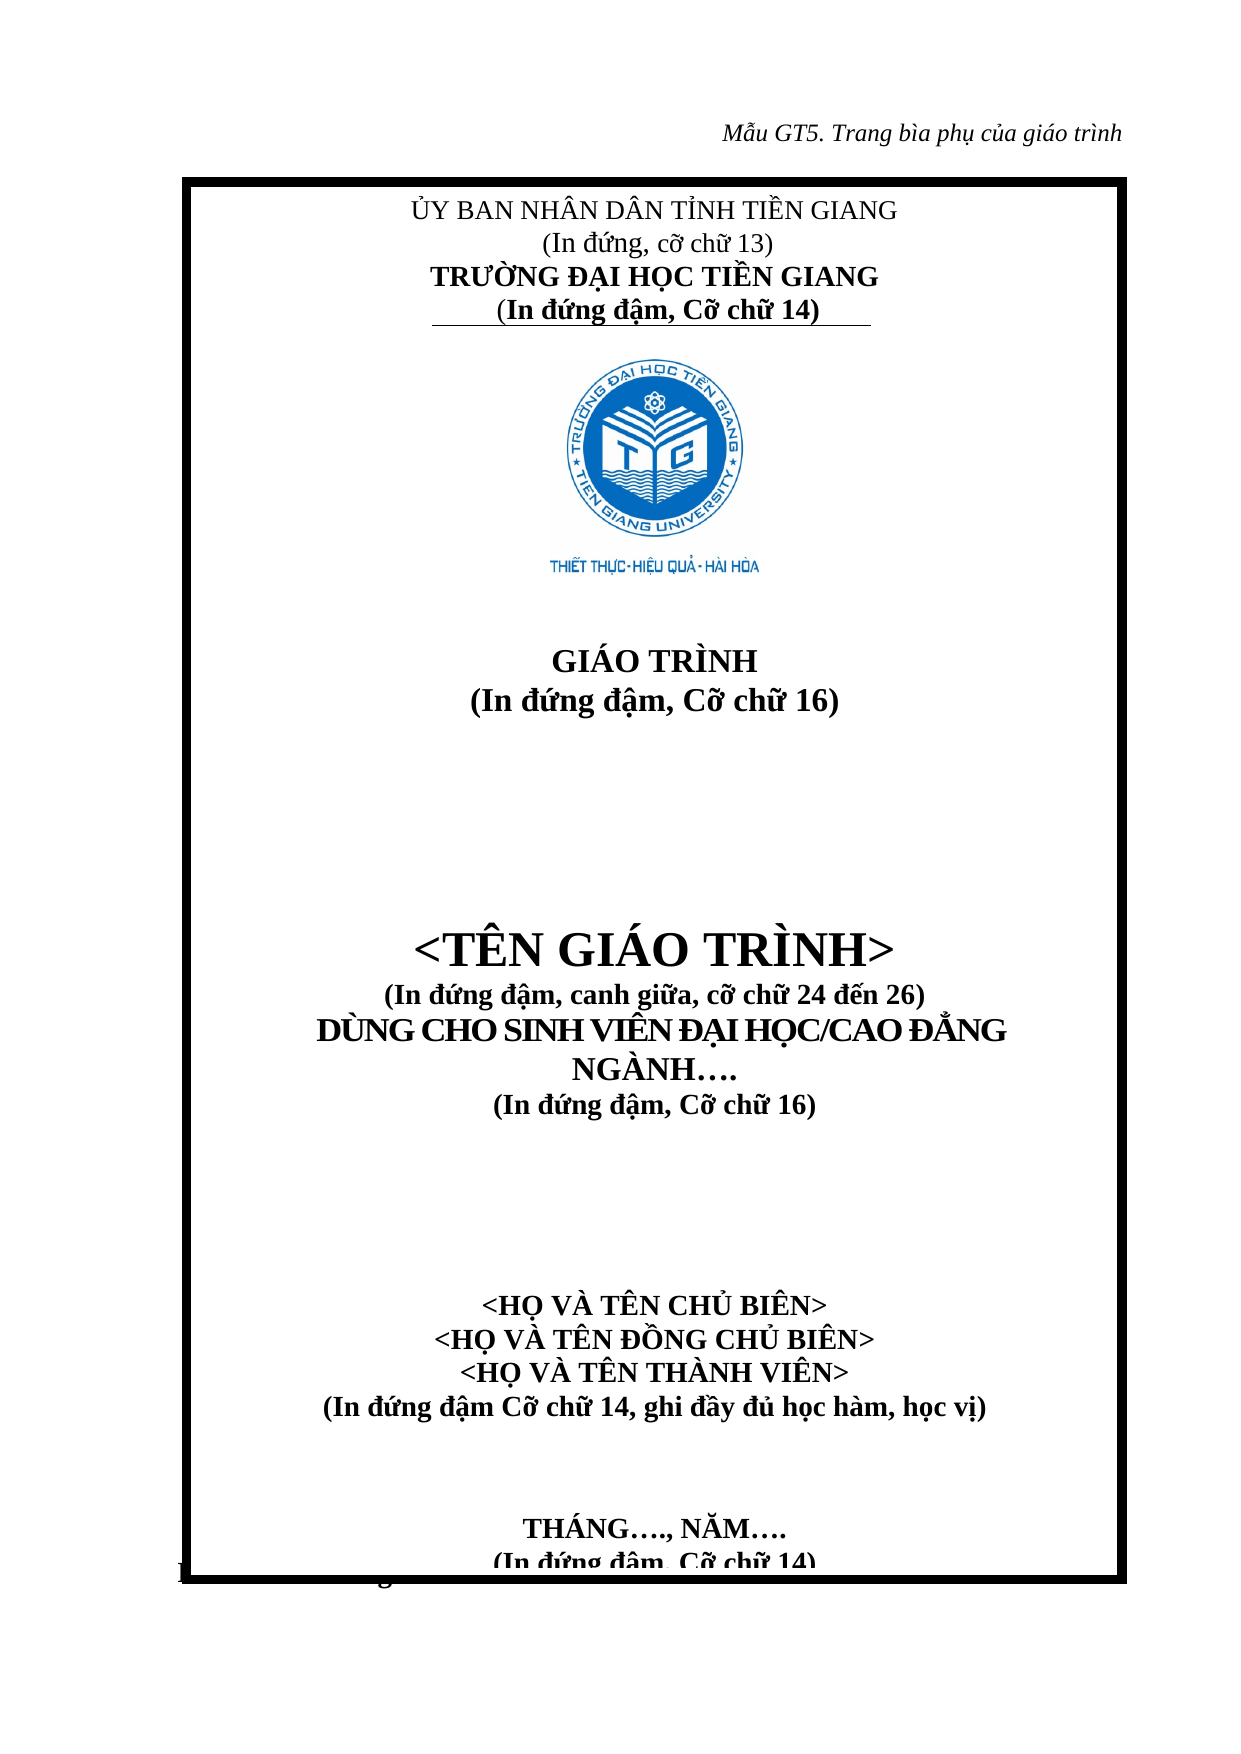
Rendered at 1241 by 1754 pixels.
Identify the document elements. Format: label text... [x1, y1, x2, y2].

picture [550, 359, 759, 575]
text Mẫu GT5. Trang bìa phụ của giáo trình [177, 118, 1122, 147]
